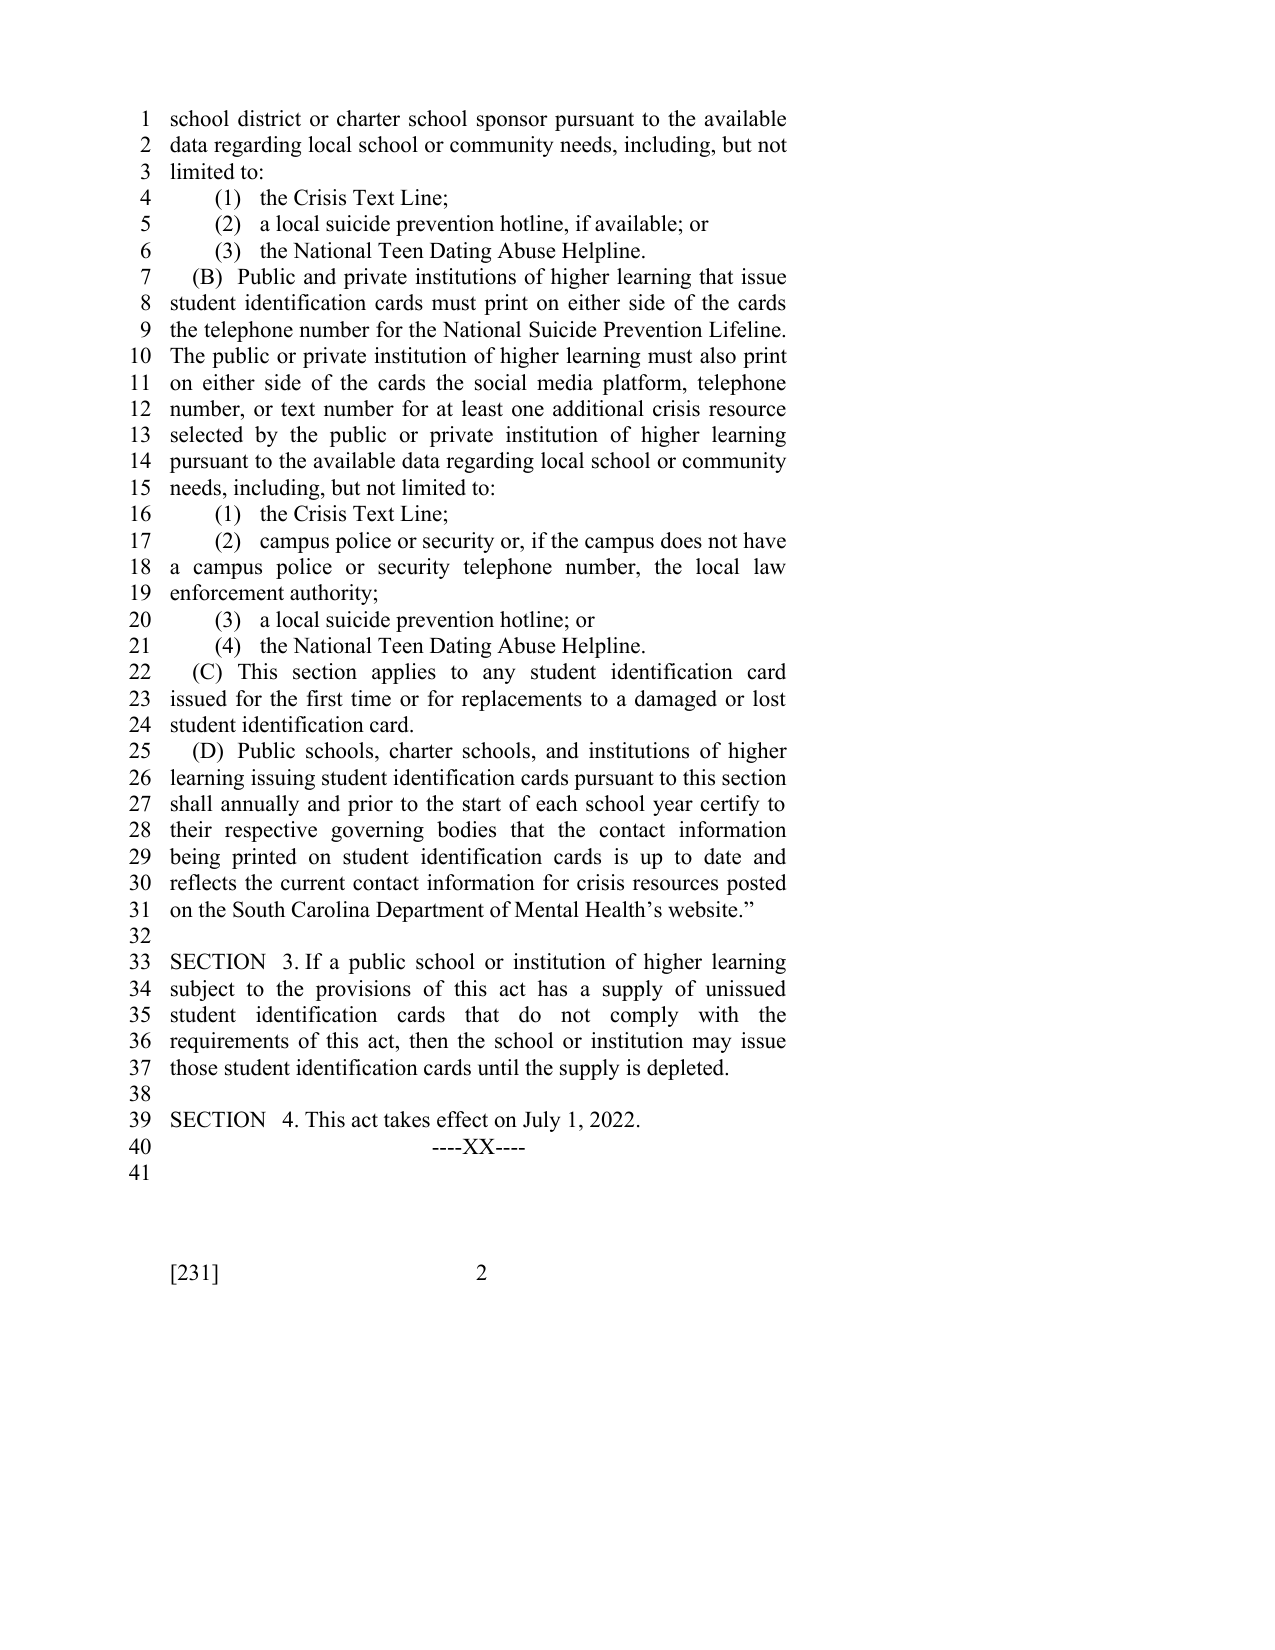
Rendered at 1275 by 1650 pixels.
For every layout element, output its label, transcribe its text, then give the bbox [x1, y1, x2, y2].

text (1) the Crisis Text Line; [169, 184, 787, 210]
text (C) This section applies to any student identification card issued for the first time or for replacements to a damaged or lost student identification card. [169, 658, 787, 737]
text (2) a local suicide prevention hotline, if available; or [169, 210, 787, 237]
text (D) Public schools, charter schools, and institutions of higher learning issuing student identification cards pursuant to this section shall annually and prior to the start of each school year certify to their respective governing bodies that the contact information being printed on student identification cards is up to date and reflects the current contact information for crisis resources posted on the South Carolina Department of Mental Health’s website.” [169, 737, 787, 922]
text (B) Public and private institutions of higher learning that issue student identification cards must print on either side of the cards the telephone number for the National Suicide Prevention Lifeline. The public or private institution of higher learning must also print on either side of the cards the social media platform, telephone number, or text number for at least one additional crisis resource selected by the public or private institution of higher learning pursuant to the available data regarding local school or community needs, including, but not limited to: [169, 263, 787, 500]
text SECTION 4. This act takes effect on July 1, 2022. [169, 1106, 787, 1133]
text SECTION 3. If a public school or institution of higher learning subject to the provisions of this act has a supply of unissued student identification cards that do not comply with the requirements of this act, then the school or institution may issue those student identification cards until the supply is depleted. [169, 948, 787, 1080]
text (1) the Crisis Text Line; [169, 500, 787, 527]
text (2) campus police or security or, if the campus does not have a campus police or security telephone number, the local law enforcement authority; [169, 527, 787, 606]
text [169, 105, 787, 184]
text (4) the National Teen Dating Abuse Helpline. [169, 632, 787, 658]
text ----XX---- [169, 1133, 787, 1159]
text (3) the National Teen Dating Abuse Helpline. [169, 237, 787, 263]
text (3) a local suicide prevention hotline; or [169, 606, 787, 632]
